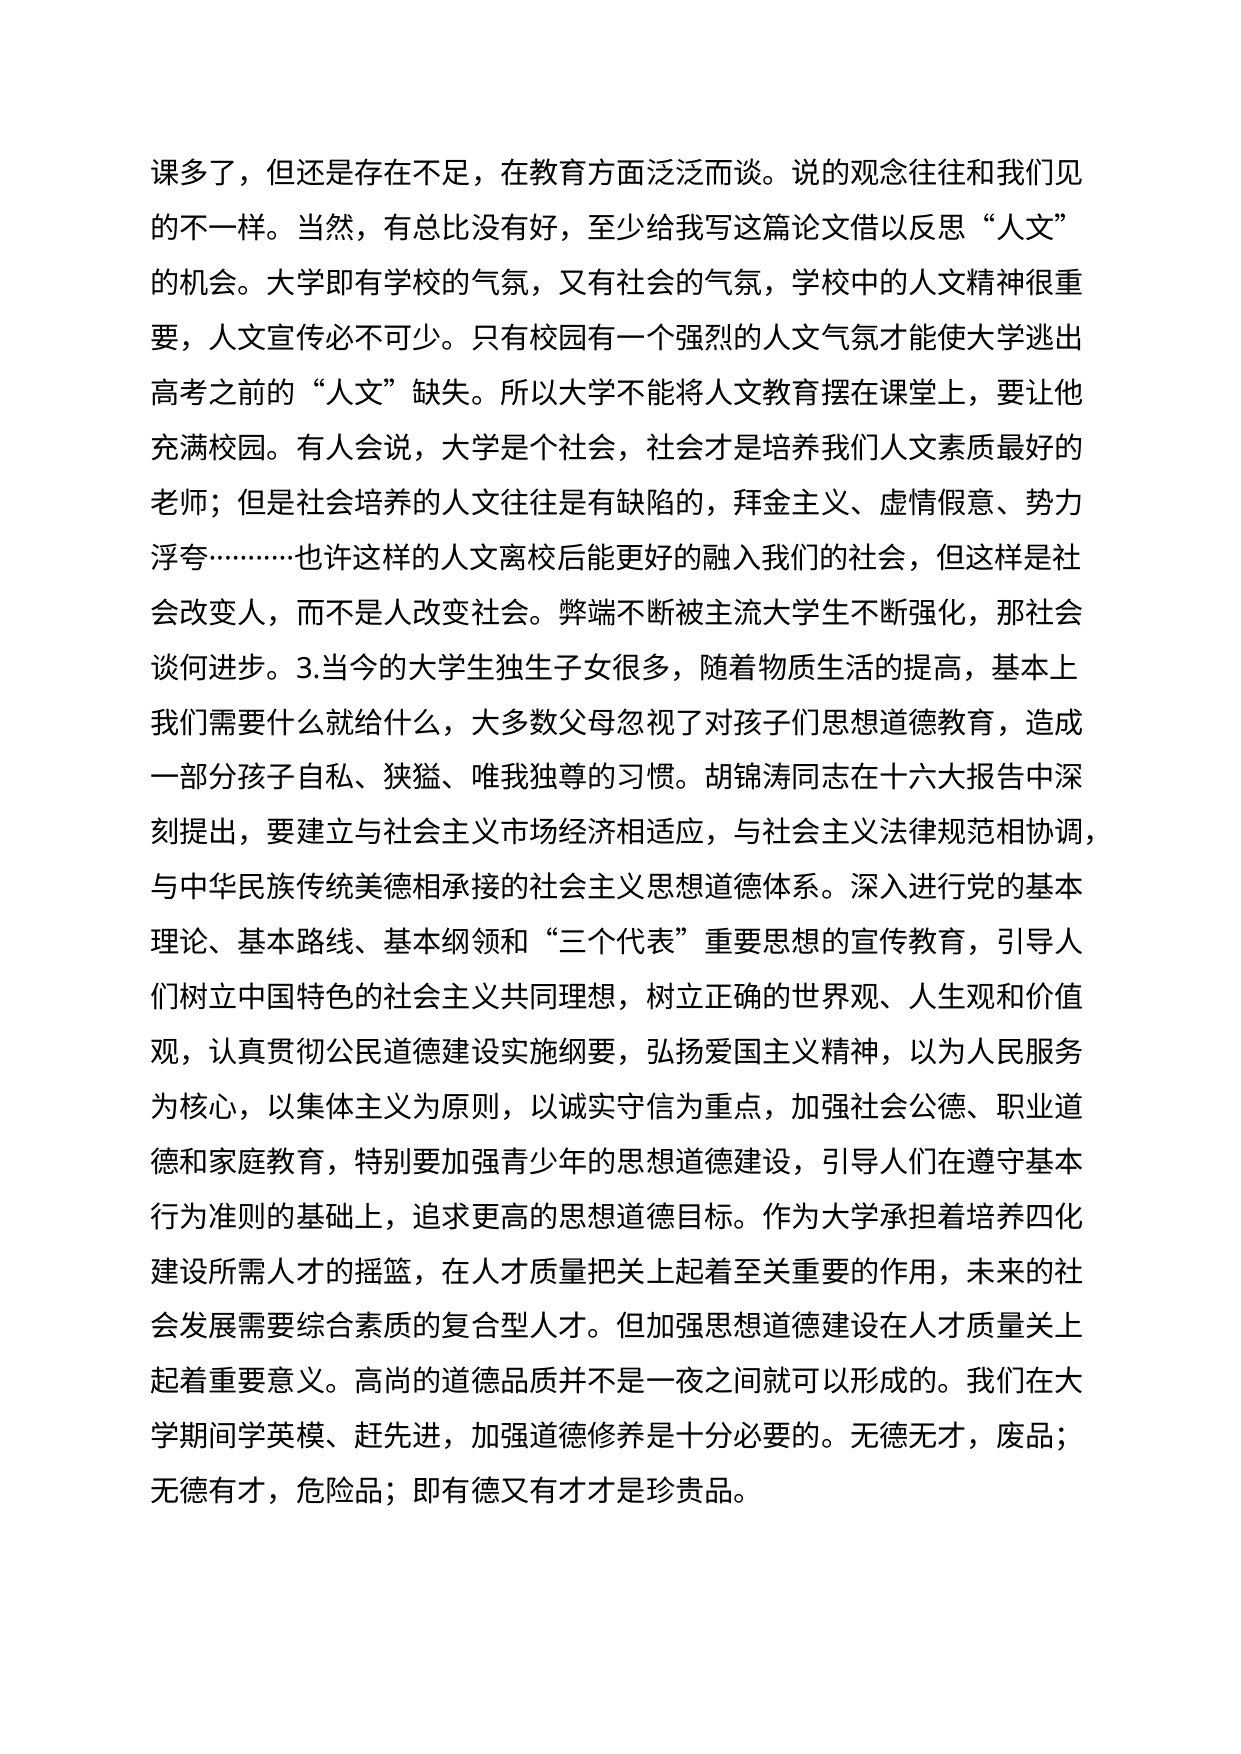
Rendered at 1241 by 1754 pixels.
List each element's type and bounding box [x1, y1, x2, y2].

text [150, 150, 1090, 1510]
